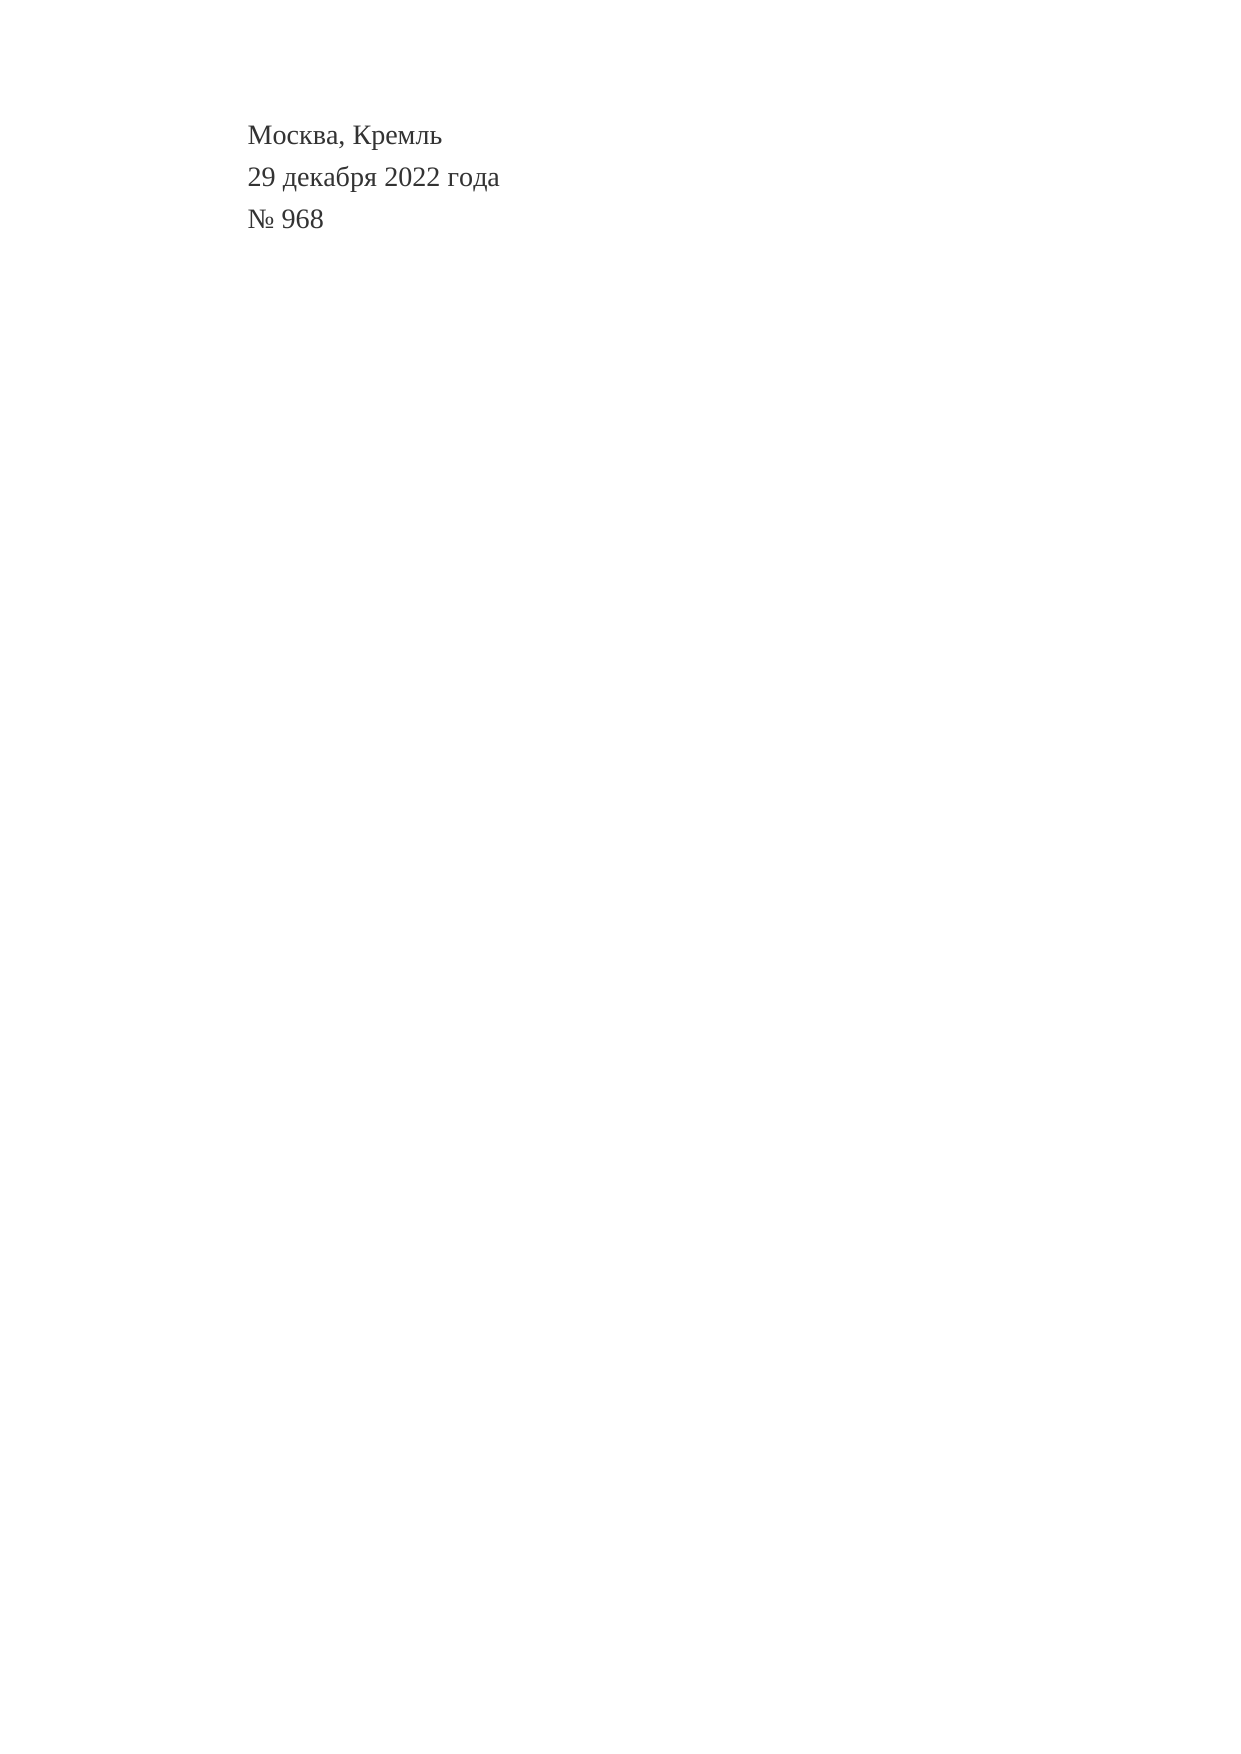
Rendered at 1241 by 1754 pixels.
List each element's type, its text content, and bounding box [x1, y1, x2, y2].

text Москва, Кремль [247, 118, 1152, 151]
text № 968 [247, 202, 1152, 234]
text 29 декабря 2022 года [247, 160, 1152, 192]
